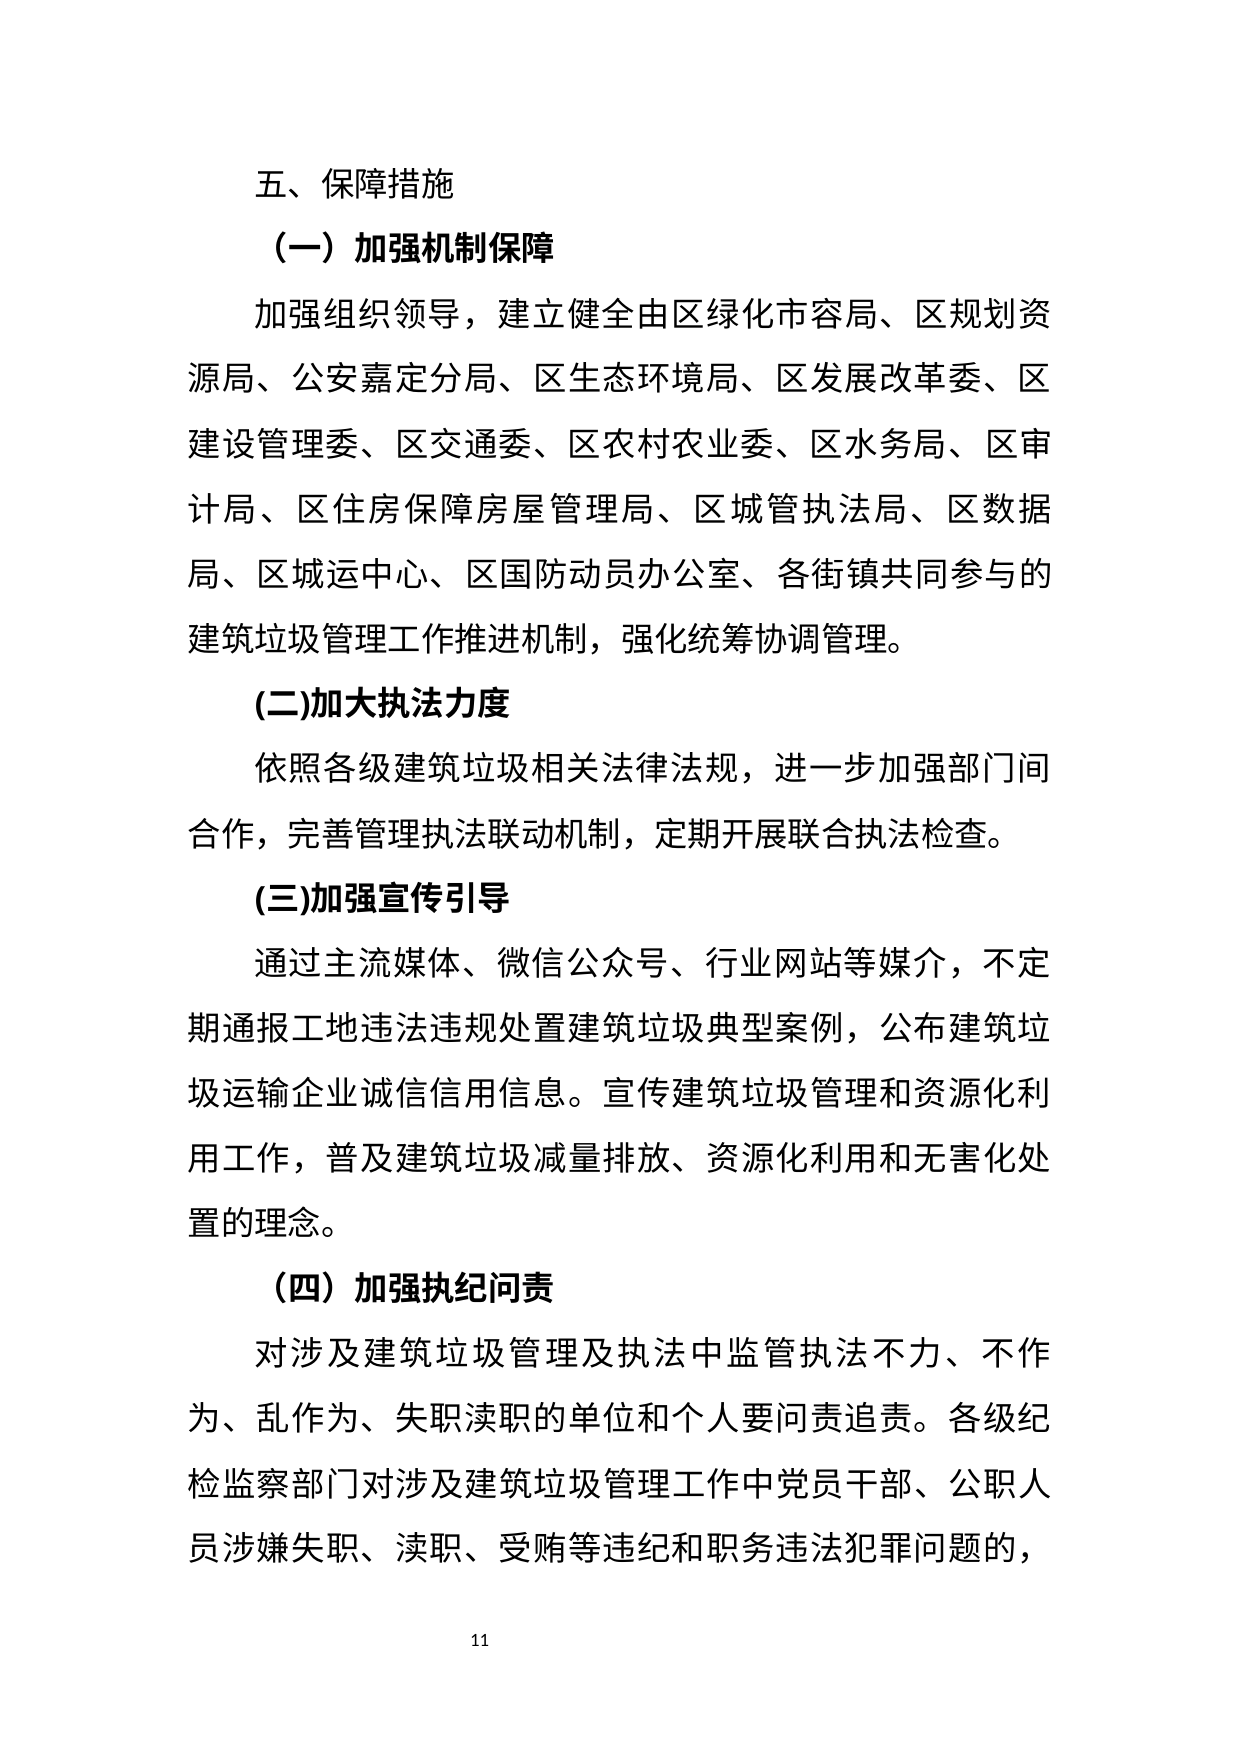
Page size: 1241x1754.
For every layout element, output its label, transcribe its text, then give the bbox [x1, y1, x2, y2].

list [187, 1320, 1053, 1580]
list （一）加强机制保障 [187, 215, 1053, 280]
list 加强组织领导，建立健全由区绿化市容局、区规划资源局、公安嘉定分局、区生态环境局、区发展改革委、区建设管理委、区交通委、区农村农业委、区水务局、区审计局、区住房保障房屋管理局、区城管执法局、区数据局、区城运中心、区国防动员办公室、各街镇共同参与的建筑垃圾管理工作推进机制，强化统筹协调管理。 [187, 280, 1053, 670]
list (三)加强宣传引导 [187, 865, 1053, 930]
list 加强执纪问责 [187, 1255, 1053, 1320]
list 通过主流媒体、微信公众号、行业网站等媒介，不定期通报工地违法违规处置建筑垃圾典型案例，公布建筑垃圾运输企业诚信信用信息。宣传建筑垃圾管理和资源化利用工作，普及建筑垃圾减量排放、资源化利用和无害化处置的理念。 [187, 930, 1053, 1255]
list 五、保障措施 [187, 150, 1053, 215]
list 依照各级建筑垃圾相关法律法规，进一步加强部门间合作，完善管理执法联动机制，定期开展联合执法检查。 [187, 735, 1053, 865]
list (二)加大执法力度 [187, 670, 1053, 735]
